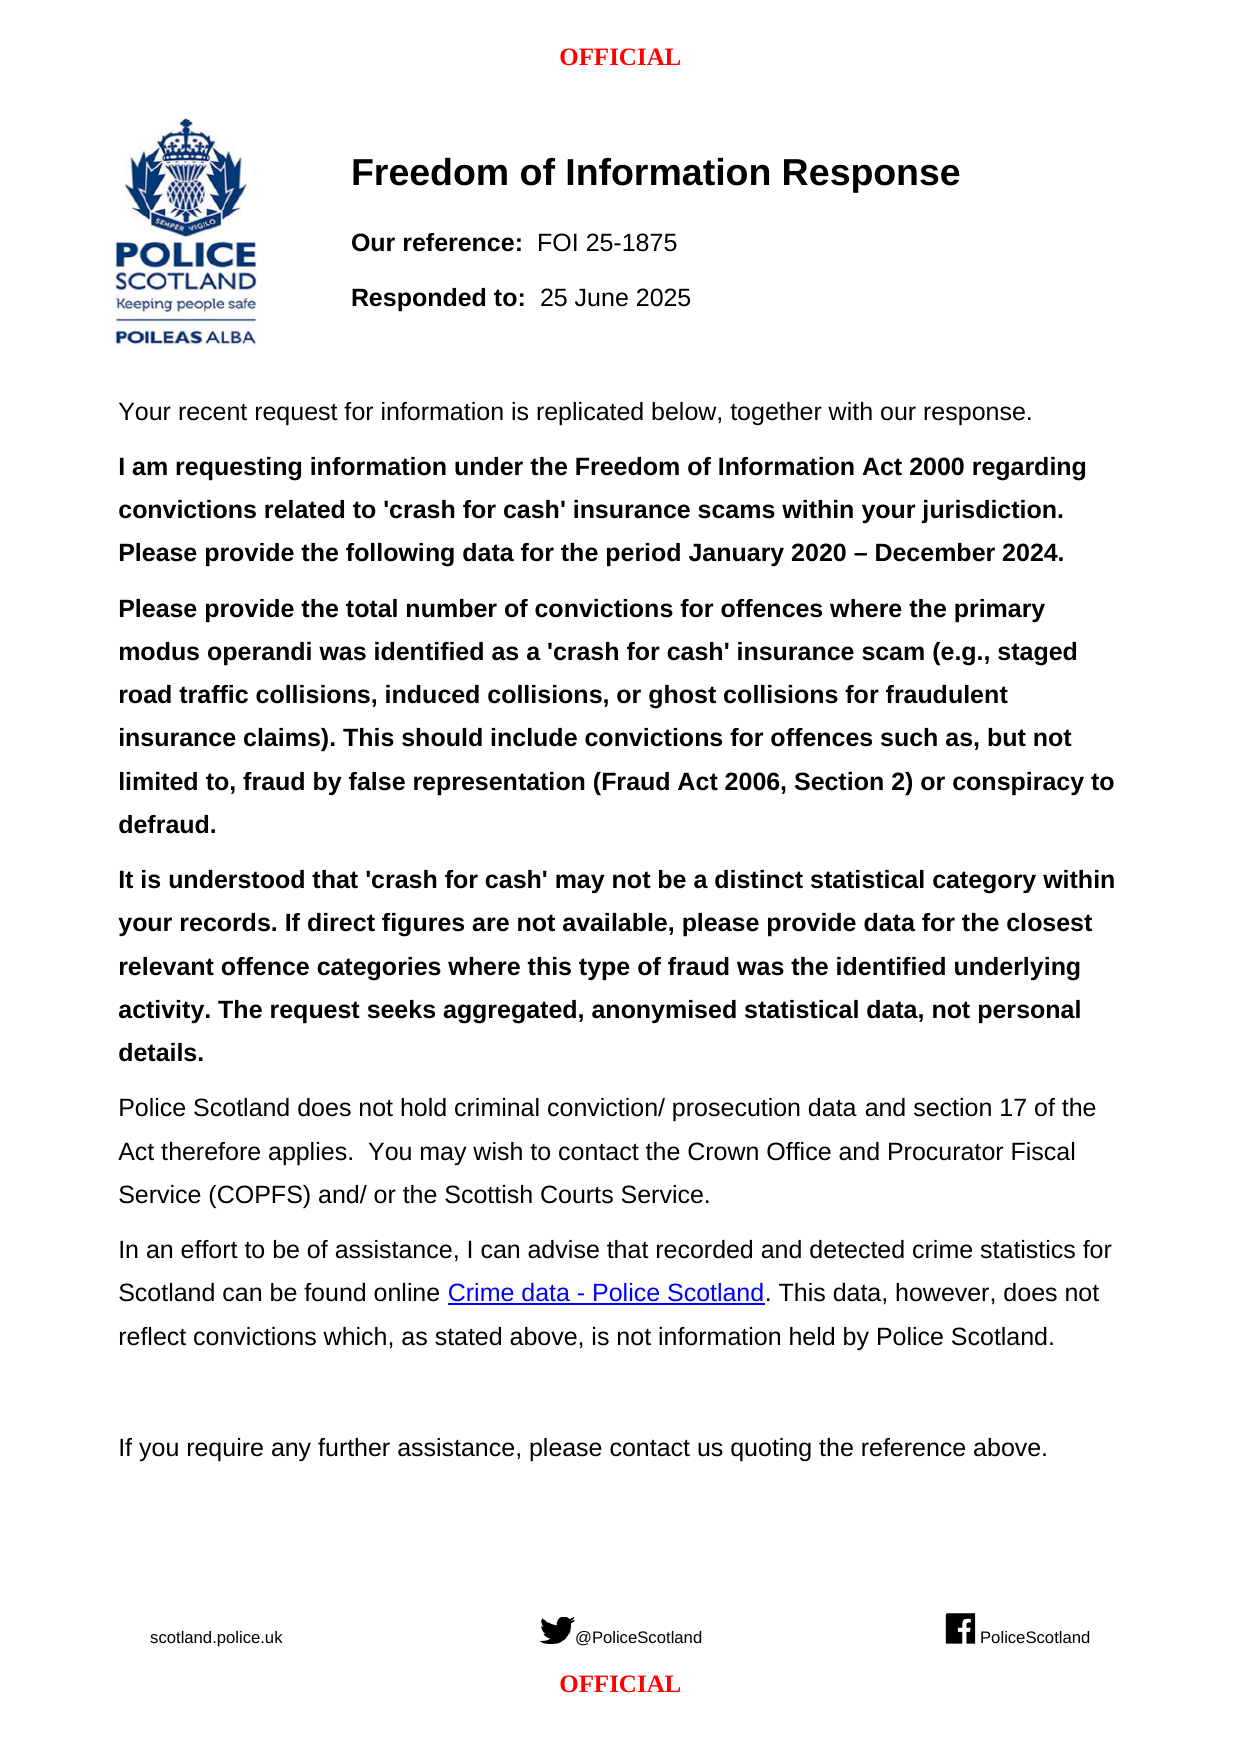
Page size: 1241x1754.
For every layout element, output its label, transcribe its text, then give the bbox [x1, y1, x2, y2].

text If you require any further assistance, please contact us quoting the reference above. [118, 1433, 1122, 1461]
picture [945, 1613, 976, 1644]
table_header [103, 118, 339, 384]
text Police Scotland does not hold criminal conviction/ prosecution data and section 17 of the Act therefore applies. You may wish to contact the Crown Office and Procurator Fiscal Service (COPFS) and/ or the Scottish Courts Service. [118, 1093, 1122, 1208]
subtitle I am requesting information under the Freedom of Information Act 2000 regarding convictions related to 'crash for cash' insurance scams within your jurisdiction. Please provide the following data for the period January 2020 – December 2024. [118, 452, 1122, 567]
table_header Freedom of Information Response Our reference: FOI 25-1875 Responded to: 25 June 2025 [340, 118, 1121, 384]
subtitle It is understood that 'crash for cash' may not be a distinct statistical category within your records. If direct figures are not available, please provide data for the closest relevant offence categories where this type of fraud was the identified underlying activity. The request seeks aggregated, anonymised statistical data, not personal details. [118, 865, 1122, 1066]
text In an effort to be of assistance, I can advise that recorded and detected crime statistics for Scotland can be found online Crime data - Police Scotland. This data, however, does not reflect convictions which, as stated above, is not information held by Police Scotland. [118, 1235, 1122, 1350]
picture [114, 118, 257, 347]
picture [538, 1617, 575, 1644]
text Your recent request for information is replicated below, together with our response. [118, 396, 1122, 425]
subtitle Please provide the total number of convictions for offences where the primary modus operandi was identified as a 'crash for cash' insurance scam (e.g., staged road traffic collisions, induced collisions, or ghost collisions for fraudulent insurance claims). This should include convictions for offences such as, but not limited to, fraud by false representation (Fraud Act 2006, Section 2) or conspiracy to defraud. [118, 594, 1122, 838]
